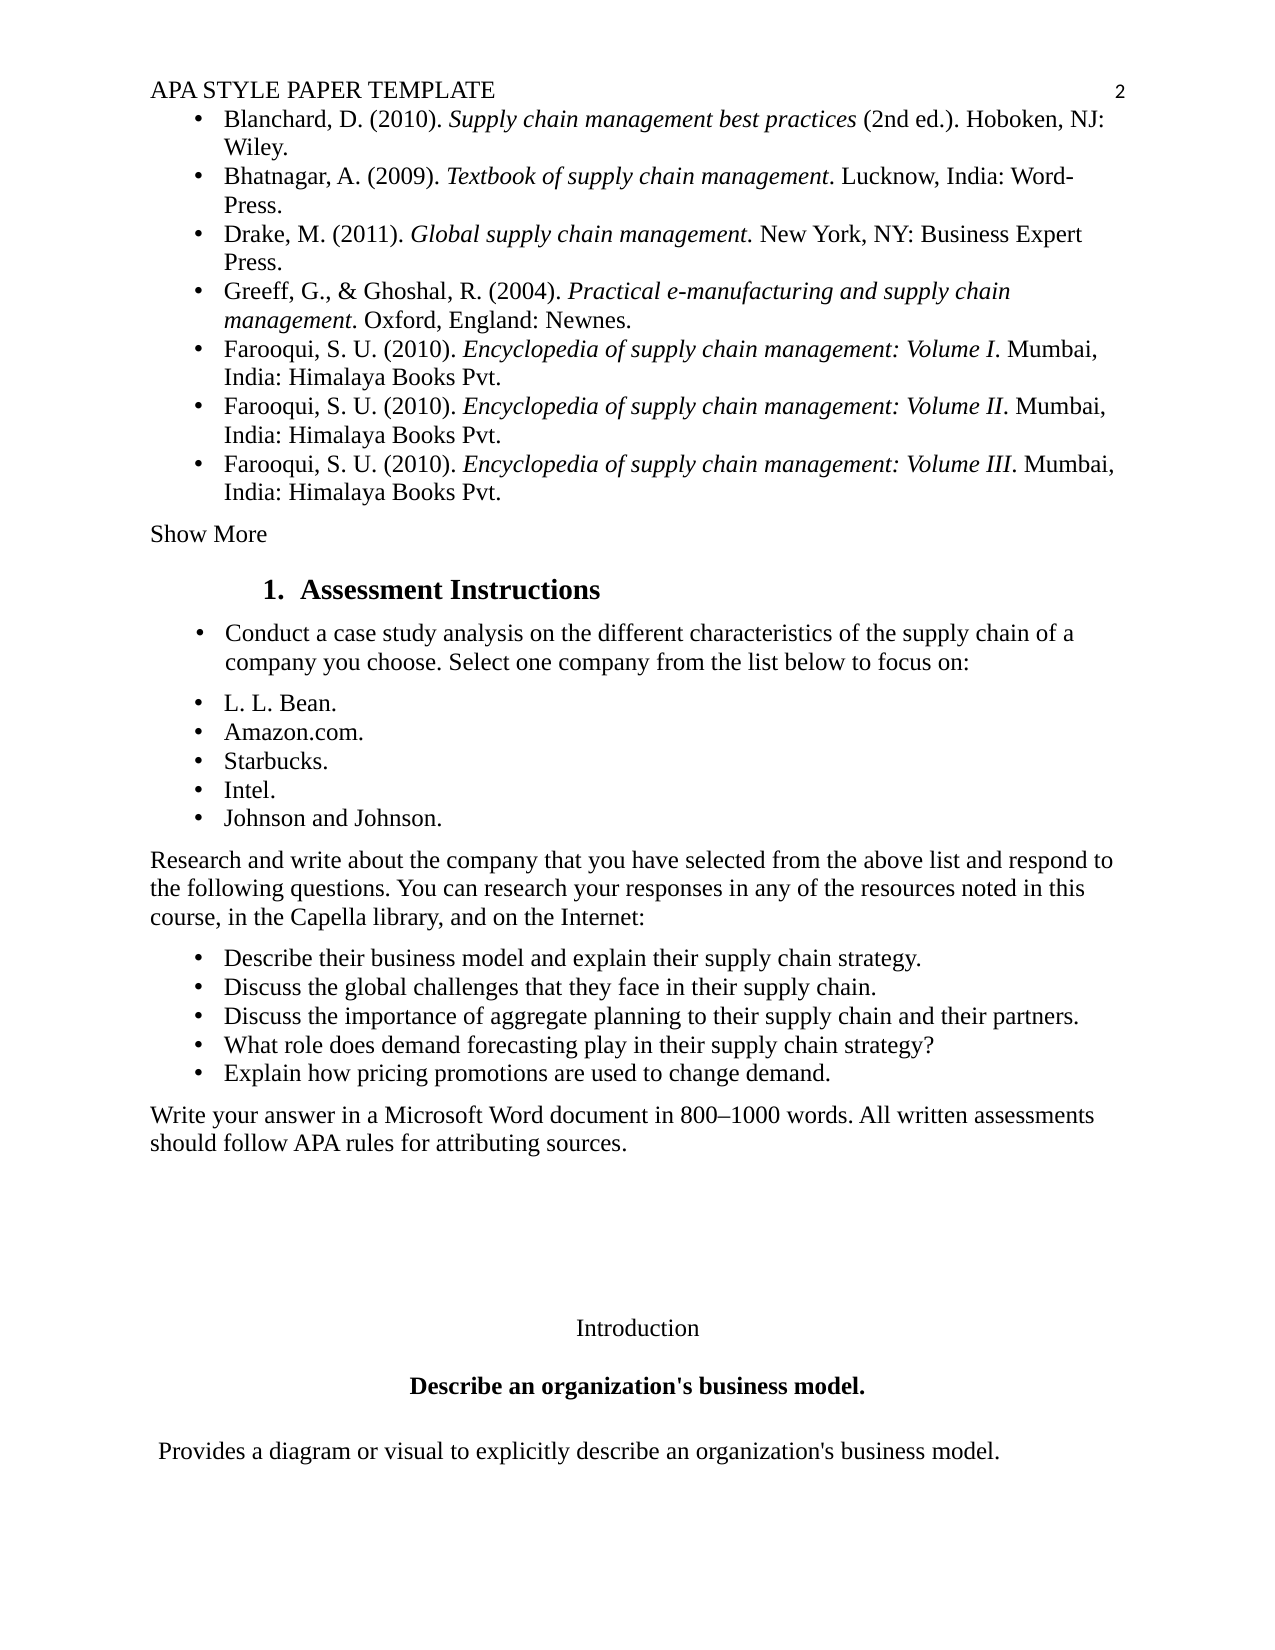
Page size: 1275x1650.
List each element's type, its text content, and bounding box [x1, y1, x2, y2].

list L. L. Bean. [194, 688, 1125, 717]
text Research and write about the company that you have selected from the above list and respond to the following questions. You can research your responses in any of the resources noted in this course, in the Capella library, and on the Internet: [150, 845, 1125, 931]
subtitle Describe an organization's business model. [150, 1371, 1125, 1400]
list Amazon.com. [194, 717, 1125, 746]
list Farooqui, S. U. (2010). Encyclopedia of supply chain management: Volume I. Mumbai, India: Himalaya Books Pvt. [194, 334, 1125, 391]
table_header Provides a diagram or visual to explicitly describe an organization's business model. [150, 1429, 1125, 1473]
list Discuss the global challenges that they face in their supply chain. [194, 972, 1125, 1001]
list Drake, M. (2011). Global supply chain management. New York, NY: Business Expert Press. [194, 219, 1125, 276]
list Explain how pricing promotions are used to change demand. [194, 1058, 1125, 1087]
list Farooqui, S. U. (2010). Encyclopedia of supply chain management: Volume II. Mumbai, India: Himalaya Books Pvt. [194, 391, 1125, 449]
list Intel. [194, 775, 1125, 803]
list What role does demand forecasting play in their supply chain strategy? [194, 1030, 1125, 1058]
list Bhatnagar, A. (2009). Textbook of supply chain management. Lucknow, India: Word-Press. [194, 161, 1125, 219]
list Discuss the importance of aggregate planning to their supply chain and their partners. [194, 1001, 1125, 1030]
subtitle Assessment Instructions [262, 572, 1125, 606]
list Greeff, G., & Ghoshal, R. (2004). Practical e-manufacturing and supply chain management. Oxford, England: Newnes. [194, 276, 1125, 334]
list Starbucks. [194, 746, 1125, 775]
list Blanchard, D. (2010). Supply chain management best practices (2nd ed.). Hoboken, NJ: Wiley. [194, 104, 1125, 161]
text Introduction [150, 1313, 1125, 1342]
list Johnson and Johnson. [194, 803, 1125, 832]
list Describe their business model and explain their supply chain strategy. [194, 943, 1125, 972]
list Farooqui, S. U. (2010). Encyclopedia of supply chain management: Volume III. Mumbai, India: Himalaya Books Pvt. [194, 449, 1125, 506]
text Show More [150, 519, 1125, 547]
list Conduct a case study analysis on the different characteristics of the supply chain of a company you choose. Select one company from the list below to focus on: [196, 618, 1125, 676]
text Write your answer in a Microsoft Word document in 800–1000 words. All written assessments should follow APA rules for attributing sources. [150, 1100, 1125, 1157]
